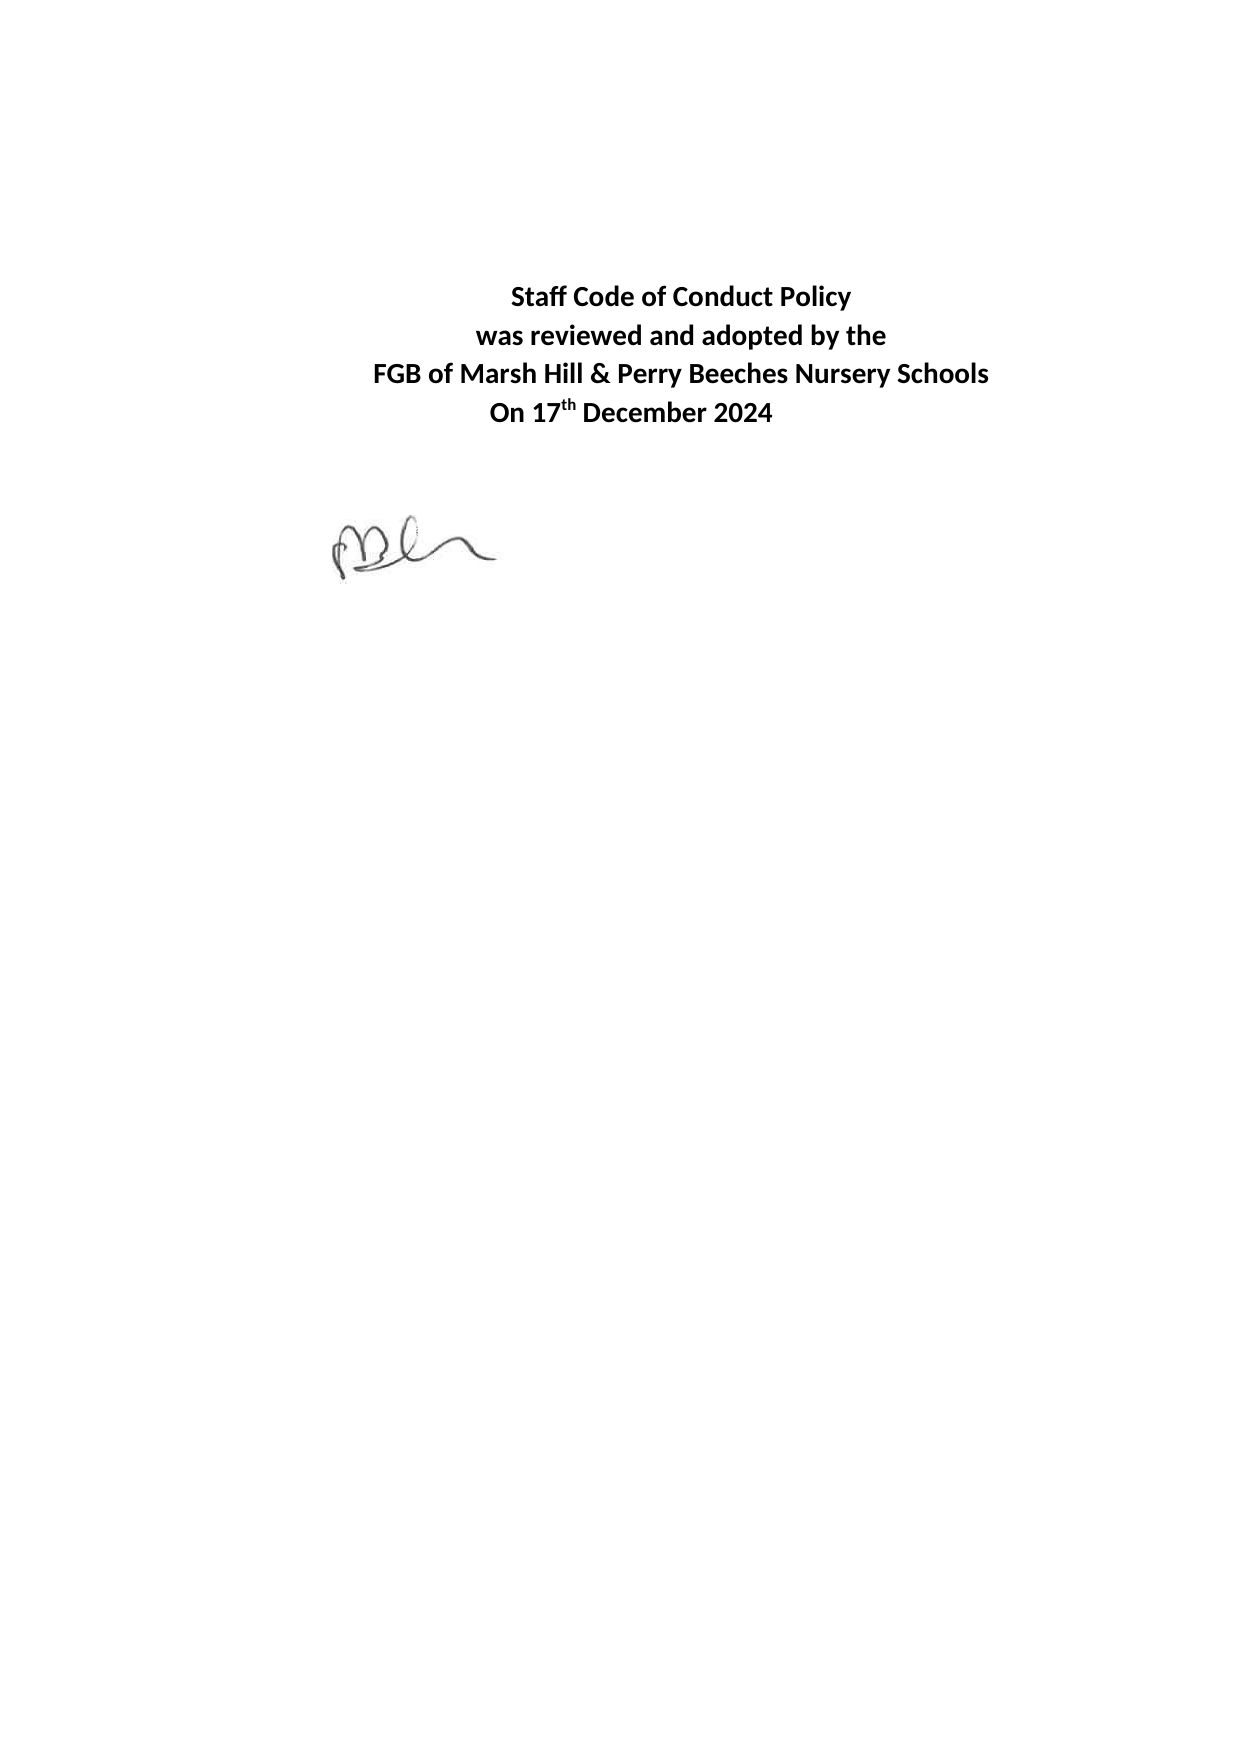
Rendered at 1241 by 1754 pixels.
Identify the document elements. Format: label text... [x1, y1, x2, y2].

text FGB of Marsh Hill & Perry Beeches Nursery Schools [290, 355, 1072, 391]
text On 17th December 2024 [190, 394, 1072, 429]
text was reviewed and adopted by the [290, 317, 1072, 352]
text Staff Code of Conduct Policy [290, 278, 1072, 314]
picture [332, 515, 558, 584]
